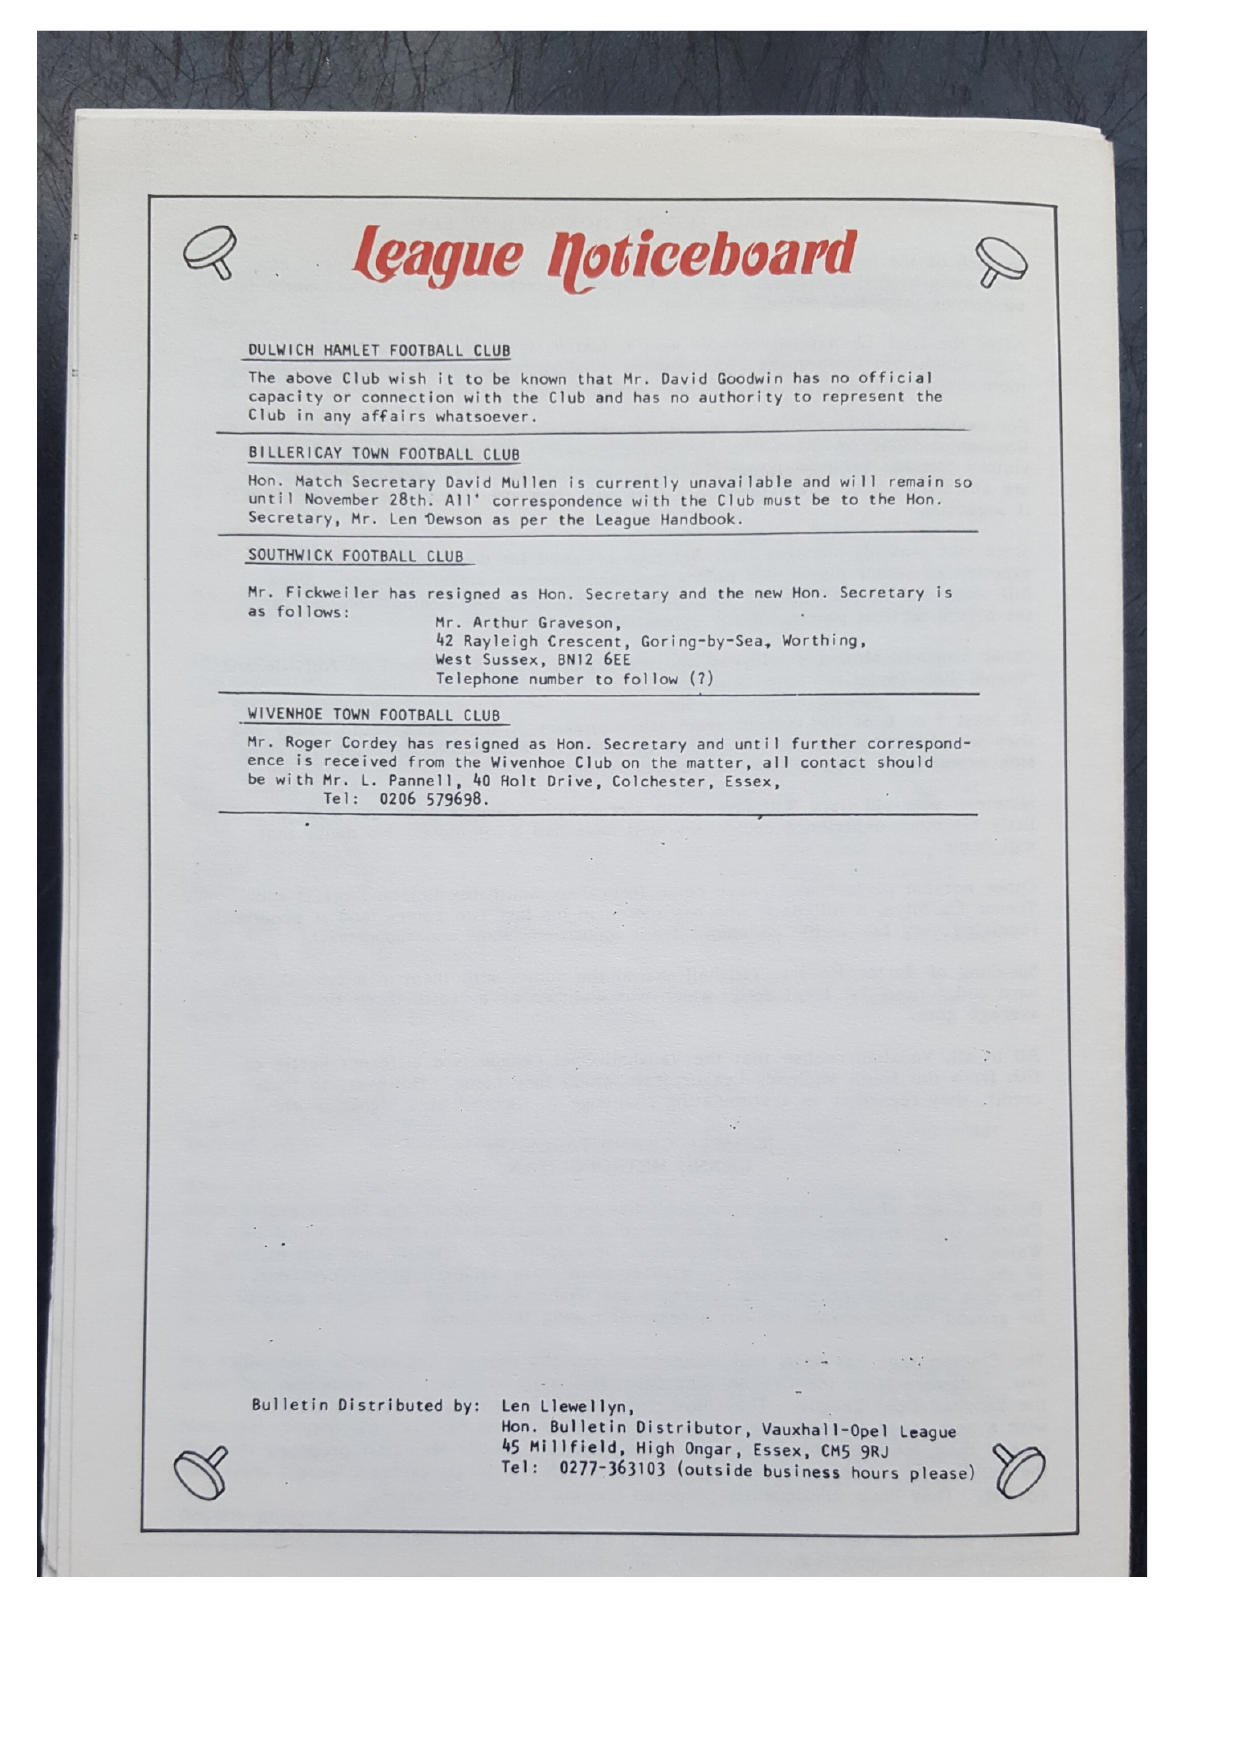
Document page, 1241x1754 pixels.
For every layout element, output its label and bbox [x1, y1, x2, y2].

picture [38, 33, 1148, 1577]
